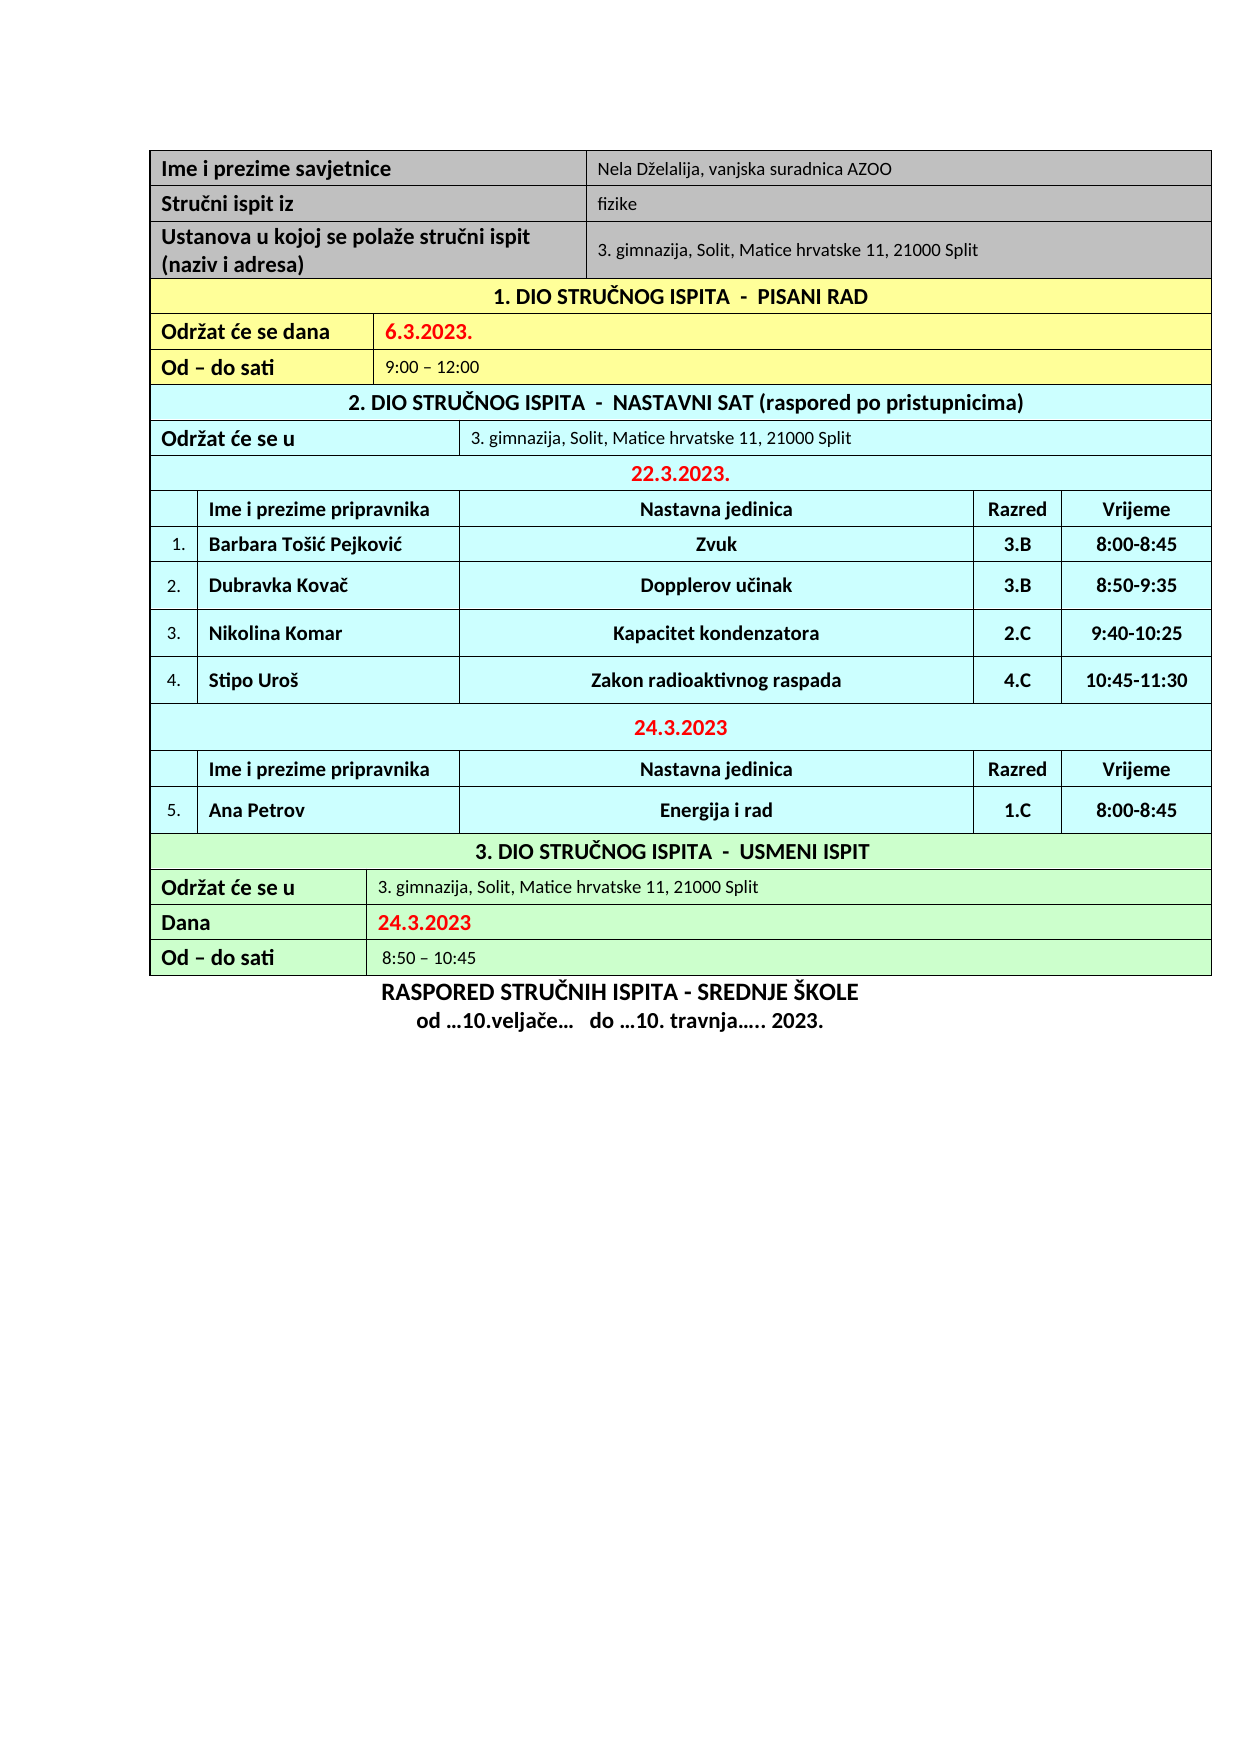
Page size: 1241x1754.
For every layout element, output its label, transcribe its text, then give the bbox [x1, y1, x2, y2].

table_cell Održat će se u [151, 870, 366, 904]
table_cell 1. DIO STRUČNOG ISPITA - PISANI RAD [151, 279, 1211, 313]
table_cell 2.C [974, 610, 1061, 656]
table_cell Kapacitet kondenzatora [460, 610, 973, 656]
table_cell 10:45-11:30 [1062, 657, 1211, 703]
table_cell 8:50-9:35 [1062, 562, 1211, 608]
table_cell 8:50 – 10:45 [367, 940, 1211, 975]
table_cell fizike [587, 186, 1211, 221]
table_cell Od – do sati [151, 350, 373, 384]
table_header Nela Dželalija, vanjska suradnica AZOO [587, 151, 1211, 185]
table_cell Dana [151, 905, 366, 939]
table_cell Nastavna jedinica [460, 751, 973, 786]
table_cell Razred [974, 491, 1061, 526]
table_cell 3.B [974, 562, 1061, 608]
table_cell Održat će se u [151, 421, 459, 455]
table_cell Stipo Uroš [198, 657, 459, 703]
table_cell 2. DIO STRUČNOG ISPITA - NASTAVNI SAT (raspored po pristupnicima) [151, 385, 1211, 419]
table_cell Dubravka Kovač [198, 562, 459, 608]
table_cell Vrijeme [1062, 491, 1211, 526]
table_cell 8:00-8:45 [1062, 787, 1211, 833]
table_cell Energija i rad [460, 787, 973, 833]
table_cell Ime i prezime pripravnika [198, 491, 459, 526]
table_cell 3. gimnazija, Solit, Matice hrvatske 11, 21000 Split [460, 421, 1211, 455]
table_cell 3. gimnazija, Solit, Matice hrvatske 11, 21000 Split [367, 870, 1211, 904]
table_cell 6.3.2023. [374, 314, 1211, 349]
table_cell 3.B [974, 527, 1061, 561]
table_cell Razred [974, 751, 1061, 786]
table_cell 8:00-8:45 [1062, 527, 1211, 561]
table_cell 3. gimnazija, Solit, Matice hrvatske 11, 21000 Split [587, 222, 1211, 278]
table_cell 9:00 – 12:00 [374, 350, 1211, 384]
table_cell 2. [151, 562, 197, 608]
table_cell Stručni ispit iz [151, 186, 586, 221]
table_cell 22.3.2023. [151, 456, 1211, 490]
table_cell 9:40-10:25 [1062, 610, 1211, 656]
table_cell Barbara Tošić Pejković [198, 527, 459, 561]
table_cell Ime i prezime pripravnika [198, 751, 459, 786]
table_cell Dopplerov učinak [460, 562, 973, 608]
text RASPORED STRUČNIH ISPITA - SREDNJE ŠKOLE [150, 976, 1090, 1006]
table_cell Zvuk [460, 527, 973, 561]
table_cell 4. [151, 657, 197, 703]
text od …10.veljače… do …10. travnja….. 2023. [150, 1006, 1090, 1034]
table_cell 1. [151, 527, 197, 561]
table_cell 5. [151, 787, 197, 833]
table_cell 3. [151, 610, 197, 656]
table_cell Od – do sati [151, 940, 366, 975]
table_cell Nastavna jedinica [460, 491, 973, 526]
table_cell 1.C [974, 787, 1061, 833]
table_cell 24.3.2023 [367, 905, 1211, 939]
table_cell [151, 751, 197, 786]
table_cell Zakon radioaktivnog raspada [460, 657, 973, 703]
table_cell Vrijeme [1062, 751, 1211, 786]
table_cell Ana Petrov [198, 787, 459, 833]
table_header Ime i prezime savjetnice [151, 151, 586, 185]
table_cell Održat će se dana [151, 314, 373, 349]
table_cell [151, 491, 197, 526]
table_cell 4.C [974, 657, 1061, 703]
table_cell 24.3.2023 [151, 704, 1211, 750]
table_cell 3. DIO STRUČNOG ISPITA - USMENI ISPIT [151, 834, 1211, 868]
table_cell Ustanova u kojoj se polaže stručni ispit (naziv i adresa) [151, 222, 586, 278]
table_cell Nikolina Komar [198, 610, 459, 656]
